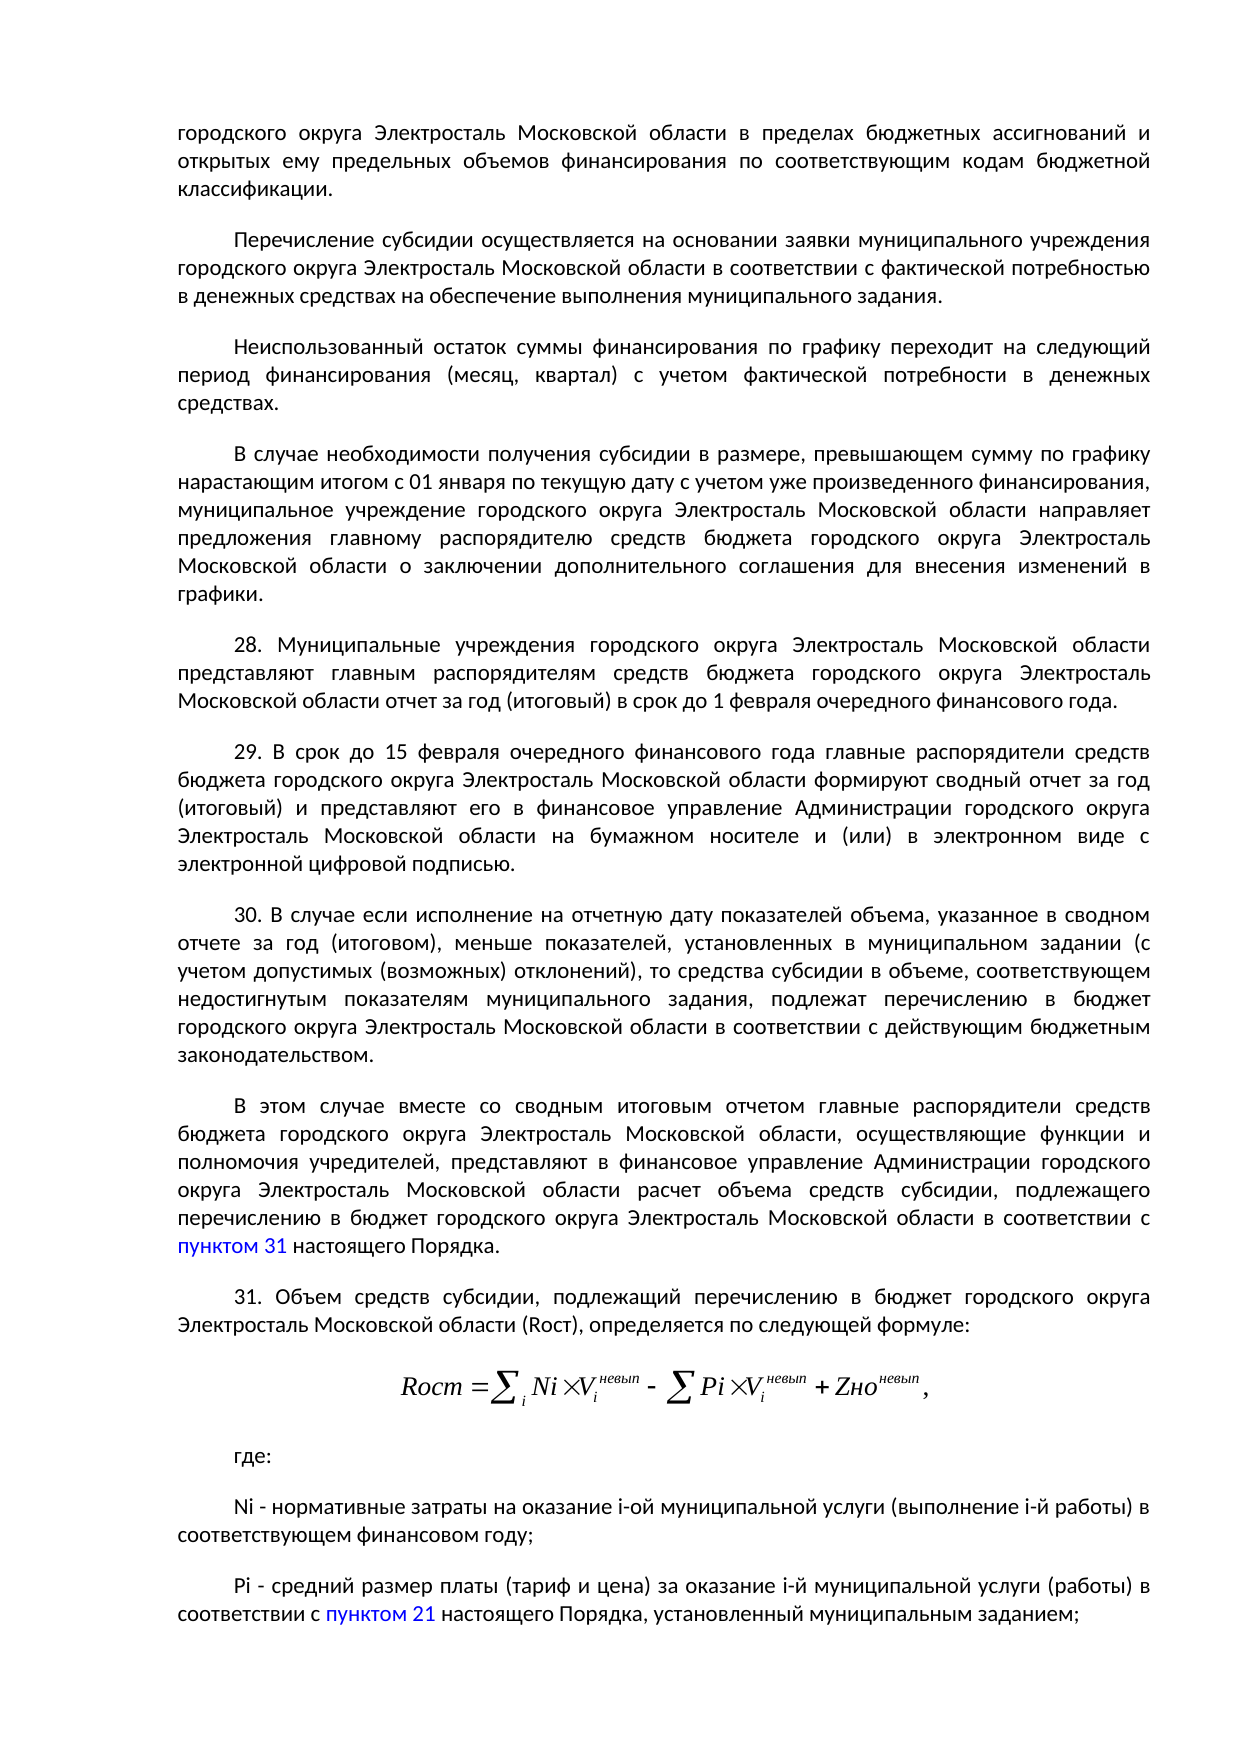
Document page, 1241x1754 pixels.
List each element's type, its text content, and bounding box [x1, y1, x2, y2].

text 30. В случае если исполнение на отчетную дату показателей объема, указанное в сводном отчете за год (итоговом), меньше показателей, установленных в муниципальном задании (с учетом допустимых (возможных) отклонений), то средства субсидии в объеме, соответствующем недостигнутым показателям муниципального задания, подлежат перечислению в бюджет городского округа Электросталь Московской области в соответствии с действующим бюджетным законодательством. [177, 900, 1152, 1068]
text Pi - средний размер платы (тариф и цена) за оказание i-й муниципальной услуги (работы) в соответствии с пунктом 21 настоящего Порядка, установленный муниципальным заданием; [177, 1571, 1152, 1627]
text 29. В срок до 15 февраля очередного финансового года главные распорядители средств бюджета городского округа Электросталь Московской области формируют сводный отчет за год (итоговый) и представляют его в финансовое управление Администрации городского округа Электросталь Московской области на бумажном носителе и (или) в электронном виде с электронной цифровой подписью. [177, 737, 1152, 877]
text В случае необходимости получения субсидии в размере, превышающем сумму по графику нарастающим итогом с 01 января по текущую дату с учетом уже произведенного финансирования, муниципальное учреждение городского округа Электросталь Московской области направляет предложения главному распорядителю средств бюджета городского округа Электросталь Московской области о заключении дополнительного соглашения для внесения изменений в графики. [177, 439, 1152, 607]
text 31. Объем средств субсидии, подлежащий перечислению в бюджет городского округа Электросталь Московской области (Rост), определяется по следующей формуле: [177, 1282, 1152, 1338]
text где: [177, 1441, 1152, 1469]
text В этом случае вместе со сводным итоговым отчетом главные распорядители средств бюджета городского округа Электросталь Московской области, осуществляющие функции и полномочия учредителей, представляют в финансовое управление Администрации городского округа Электросталь Московской области расчет объема средств субсидии, подлежащего перечислению в бюджет городского округа Электросталь Московской области в соответствии с пунктом 31 настоящего Порядка. [177, 1091, 1152, 1259]
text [177, 118, 1152, 202]
text Перечисление субсидии осуществляется на основании заявки муниципального учреждения городского округа Электросталь Московской области в соответствии с фактической потребностью в денежных средствах на обеспечение выполнения муниципального задания. [177, 225, 1152, 309]
text Ni - нормативные затраты на оказание i-ой муниципальной услуги (выполнение i-й работы) в соответствующем финансовом году; [177, 1492, 1152, 1548]
text 28. Муниципальные учреждения городского округа Электросталь Московской области представляют главным распорядителям средств бюджета городского округа Электросталь Московской области отчет за год (итоговый) в срок до 1 февраля очередного финансового года. [177, 630, 1152, 714]
text Неиспользованный остаток суммы финансирования по графику переходит на следующий период финансирования (месяц, квартал) с учетом фактической потребности в денежных средствах. [177, 332, 1152, 416]
